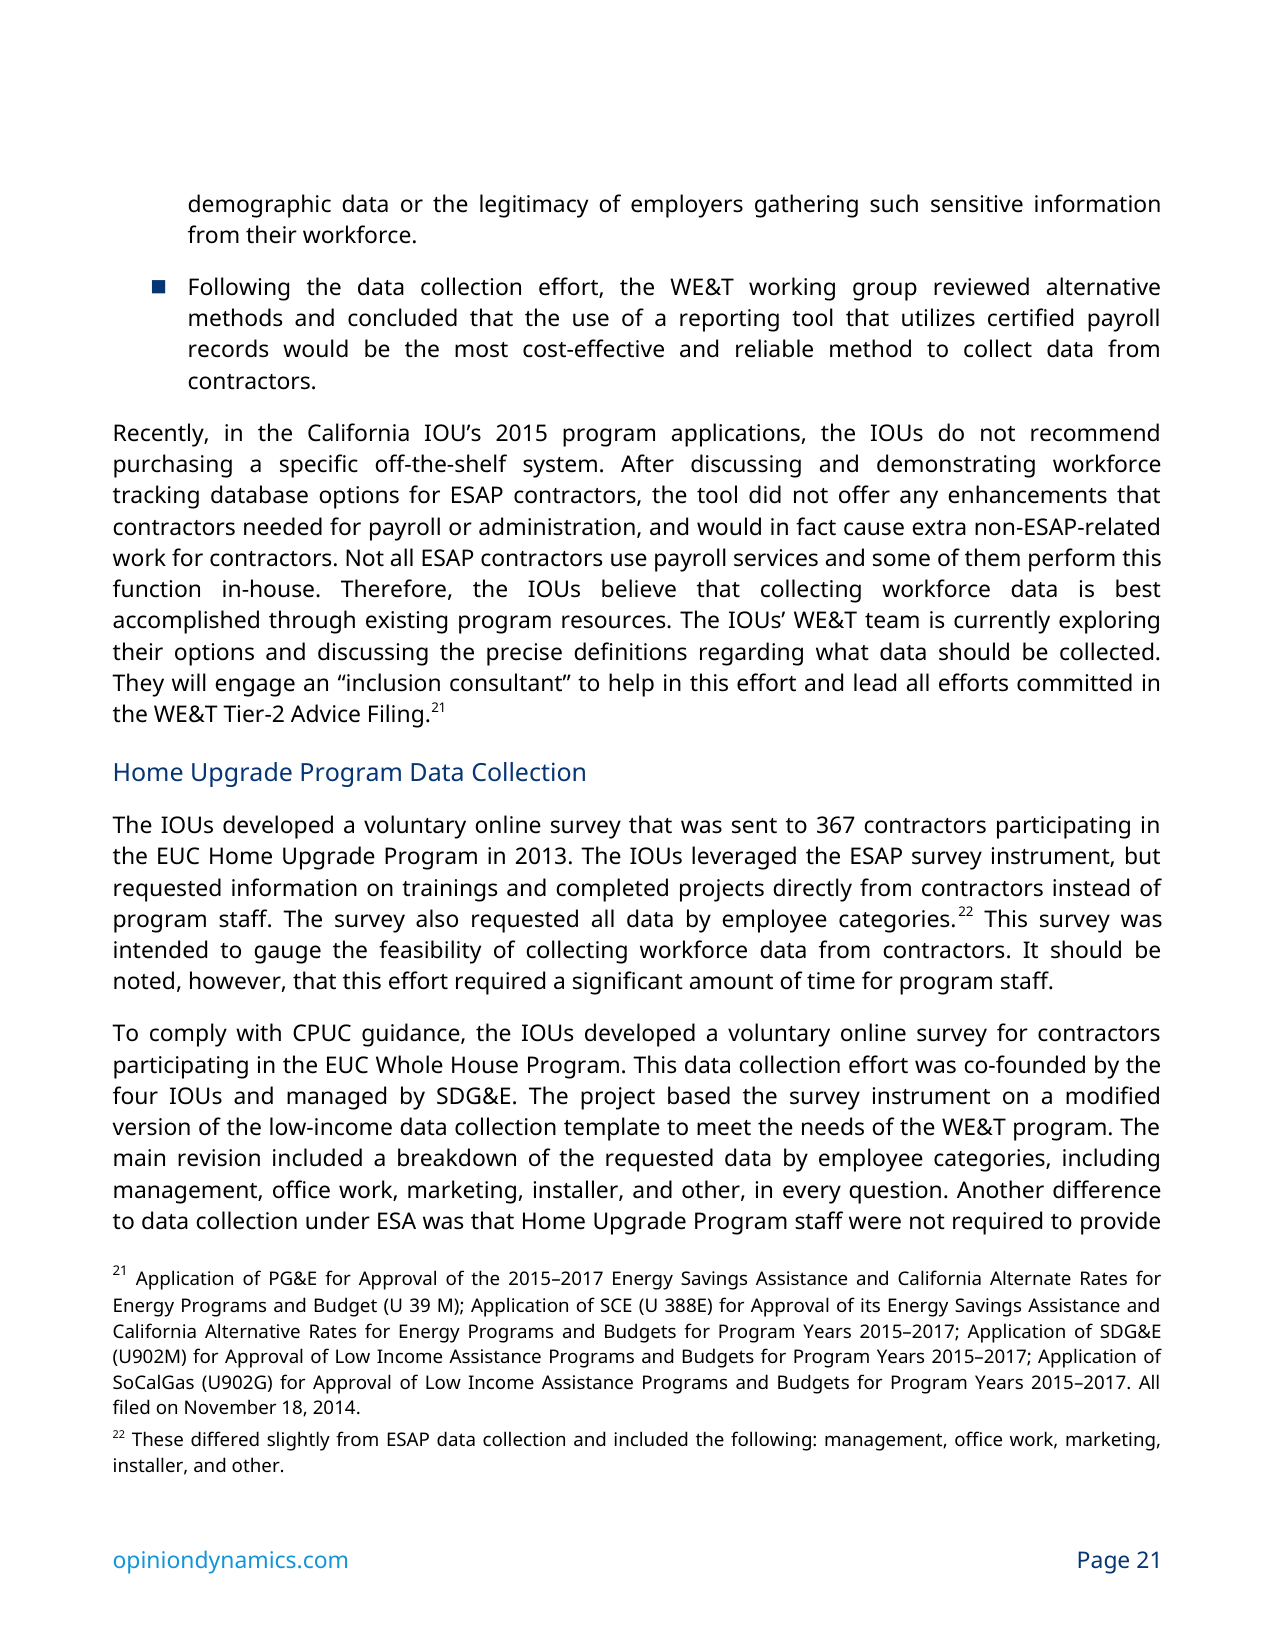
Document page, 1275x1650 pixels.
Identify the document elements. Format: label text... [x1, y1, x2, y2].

text The IOUs developed a voluntary online survey that was sent to 367 contractors participating in the EUC Home Upgrade Program in 2013. The IOUs leveraged the ESAP survey instrument, but requested information on trainings and completed projects directly from contractors instead of program staff. The survey also requested all data by employee categories. This survey was intended to gauge the feasibility of collecting workforce data from contractors. It should be noted, however, that this effort required a significant amount of time for program staff. [112, 809, 1162, 997]
text Following the data collection effort, the WE&T working group reviewed alternative methods and concluded that the use of a reporting tool that utilizes certified payroll records would be the most cost-effective and reliable method to collect data from contractors. [150, 271, 1162, 396]
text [112, 1017, 1162, 1236]
list Recently, in the California IOU’s 2015 program applications, the IOUs do not recommend purchasing a specific off-the-shelf system. After discussing and demonstrating workforce tracking database options for ESAP contractors, the tool did not offer any enhancements that contractors needed for payroll or administration, and would in fact cause extra non-ESAP-related work for contractors. Not all ESAP contractors use payroll services and some of them perform this function in-house. Therefore, the IOUs believe that collecting workforce data is best accomplished through existing program resources. The IOUs’ WE&T team is currently exploring their options and discussing the precise definitions regarding what data should be collected. They will engage an “inclusion consultant” to help in this effort and lead all efforts committed in the WE&T Tier-2 Advice Filing. [112, 417, 1162, 729]
subtitle Home Upgrade Program Data Collection [112, 754, 1162, 788]
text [150, 187, 1162, 250]
